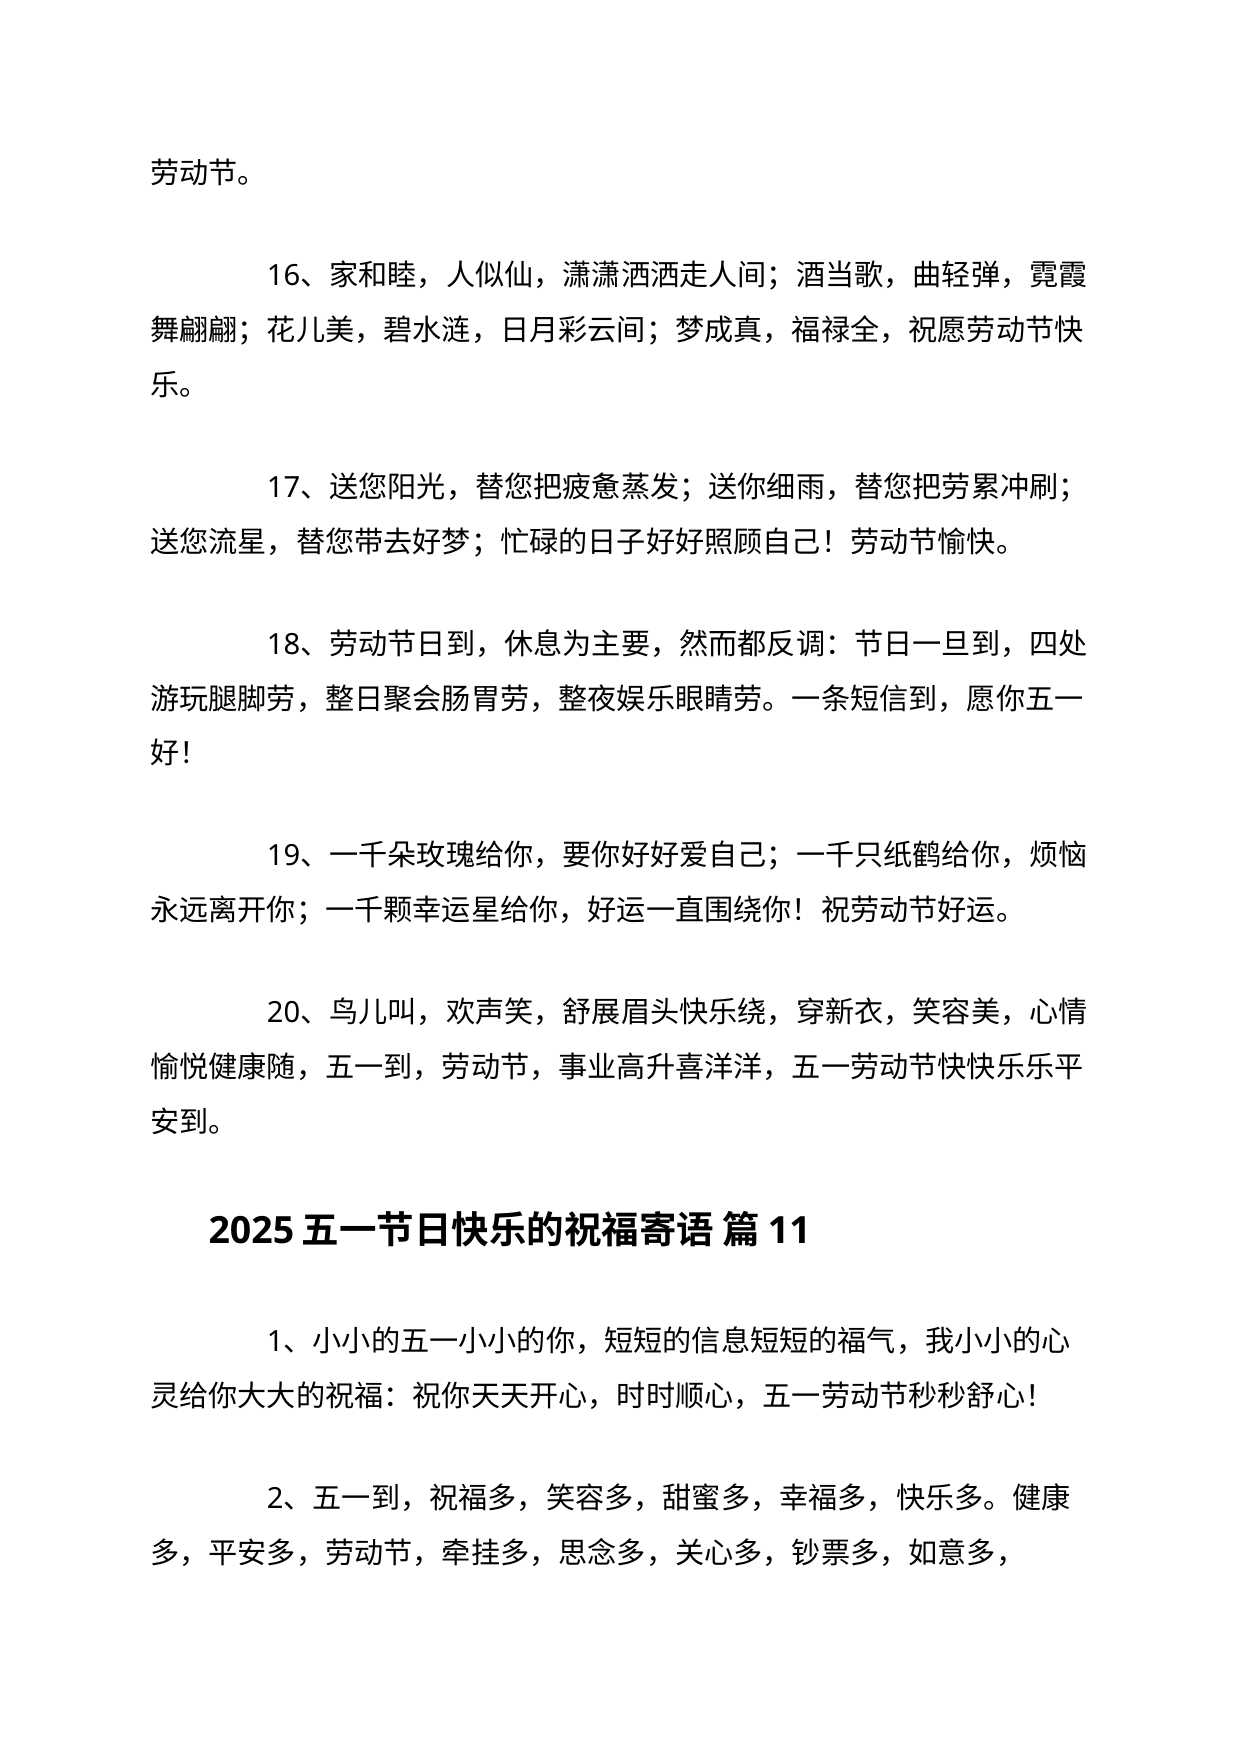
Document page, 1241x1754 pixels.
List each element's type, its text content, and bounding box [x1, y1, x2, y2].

text 1、小小的五一小小的你，短短的信息短短的福气，我小小的心灵给你大大的祝福：祝你天天开心，时时顺心，五一劳动节秒秒舒心！ [150, 1318, 1090, 1415]
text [150, 150, 1090, 192]
text 2、五一到，祝福多，笑容多，甜蜜多，幸福多，快乐多。健康多，平安多，劳动节，牵挂多，思念多，关心多，钞票多，如意多， [150, 1475, 1090, 1572]
text 20、鸟儿叫，欢声笑，舒展眉头快乐绕，穿新衣，笑容美，心情愉悦健康随，五一到，劳动节，事业高升喜洋洋，五一劳动节快快乐乐平安到。 [150, 989, 1090, 1141]
text 2025五一节日快乐的祝福寄语 篇11 [150, 1200, 1090, 1255]
text 17、送您阳光，替您把疲惫蒸发；送你细雨，替您把劳累冲刷；送您流星，替您带去好梦；忙碌的日子好好照顾自己！劳动节愉快。 [150, 463, 1090, 561]
text 18、劳动节日到，休息为主要，然而都反调：节日一旦到，四处游玩腿脚劳，整日聚会肠胃劳，整夜娱乐眼睛劳。一条短信到，愿你五一好！ [150, 620, 1090, 772]
text 16、家和睦，人似仙，潇潇洒洒走人间；酒当歌，曲轻弹，霓霞舞翩翩；花儿美，碧水涟，日月彩云间；梦成真，福禄全，祝愿劳动节快乐。 [150, 252, 1090, 404]
text 19、一千朵玫瑰给你，要你好好爱自己；一千只纸鹤给你，烦恼永远离开你；一千颗幸运星给你，好运一直围绕你！祝劳动节好运。 [150, 832, 1090, 929]
